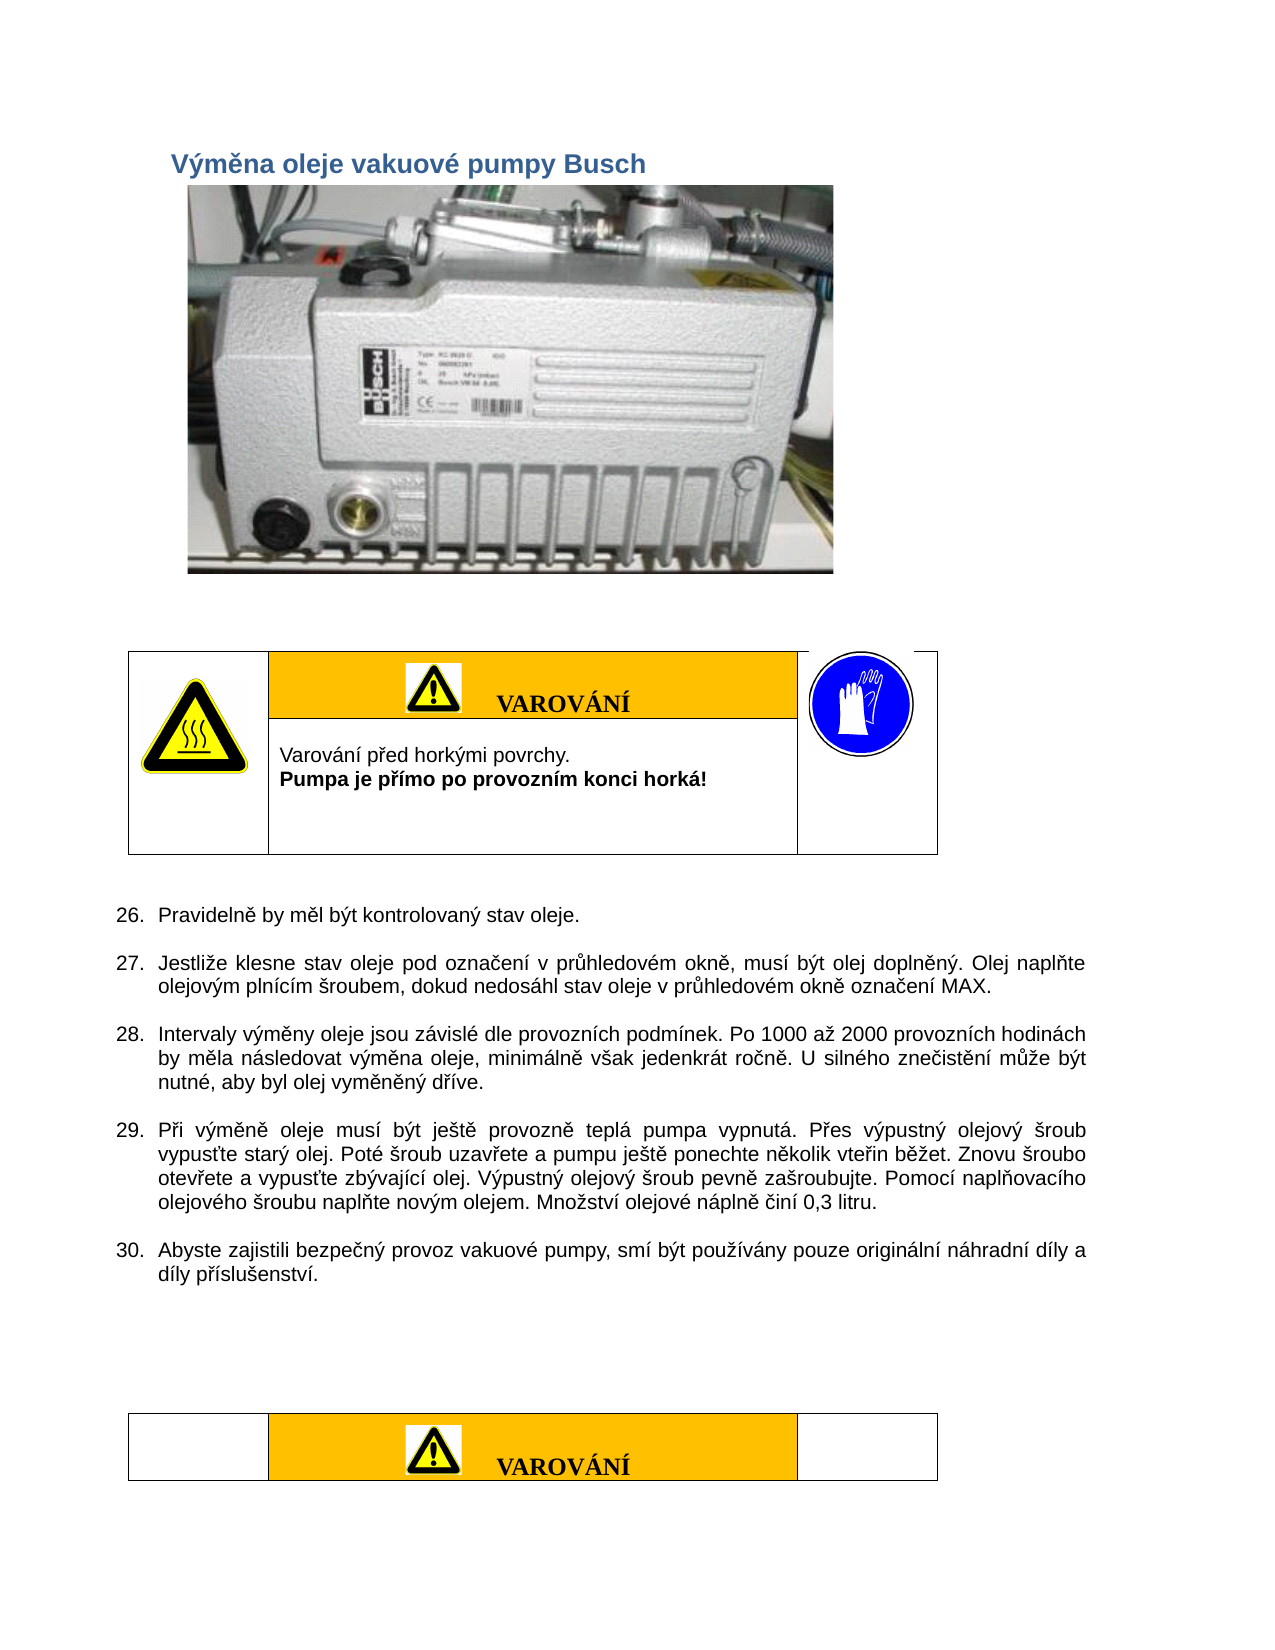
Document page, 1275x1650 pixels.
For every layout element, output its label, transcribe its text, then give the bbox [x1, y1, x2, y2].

table_header [129, 652, 268, 854]
text Výměna oleje vakuové pumpy Busch [171, 148, 1087, 179]
table_header [798, 1414, 937, 1480]
list Pravidelně by měl být kontrolovaný stav oleje. [116, 902, 1087, 926]
table_header [129, 1414, 268, 1480]
table_header VAROVÁNÍ [269, 652, 797, 718]
table_header [798, 652, 937, 854]
table_cell Varování před horkými povrchy. Pumpa je přímo po provozním konci horká! [269, 719, 797, 854]
list Abyste zajistili bezpečný provoz vakuové pumpy, smí být používány pouze originální náhradní díly a díly příslušenství. [116, 1238, 1087, 1286]
table_header VAROVÁNÍ [269, 1414, 797, 1480]
list Intervaly výměny oleje jsou závislé dle provozních podmínek. Po 1000 až 2000 provozních hodinách by měla následovat výměna oleje, minimálně však jedenkrát ročně. U silného znečistění může být nutné, aby byl olej vyměněný dříve. [116, 1022, 1087, 1094]
list Jestliže klesne stav oleje pod označení v průhledovém okně, musí být olej doplněný. Olej naplňte olejovým plnícím šroubem, dokud nedosáhl stav oleje v průhledovém okně označení MAX. [116, 950, 1087, 998]
list Při výměně oleje musí být ještě provozně teplá pumpa vypnutá. Přes výpustný olejový šroub vypusťte starý olej. Poté šroub uzavřete a pumpu ještě ponechte několik vteřin běžet. Znovu šroubo otevřete a vypusťte zbývající olej. Výpustný olejový šroub pevně zašroubujte. Pomocí naplňovacího olejového šroubu naplňte novým olejem. Množství olejové náplně činí 0,3 litru. [116, 1118, 1087, 1214]
